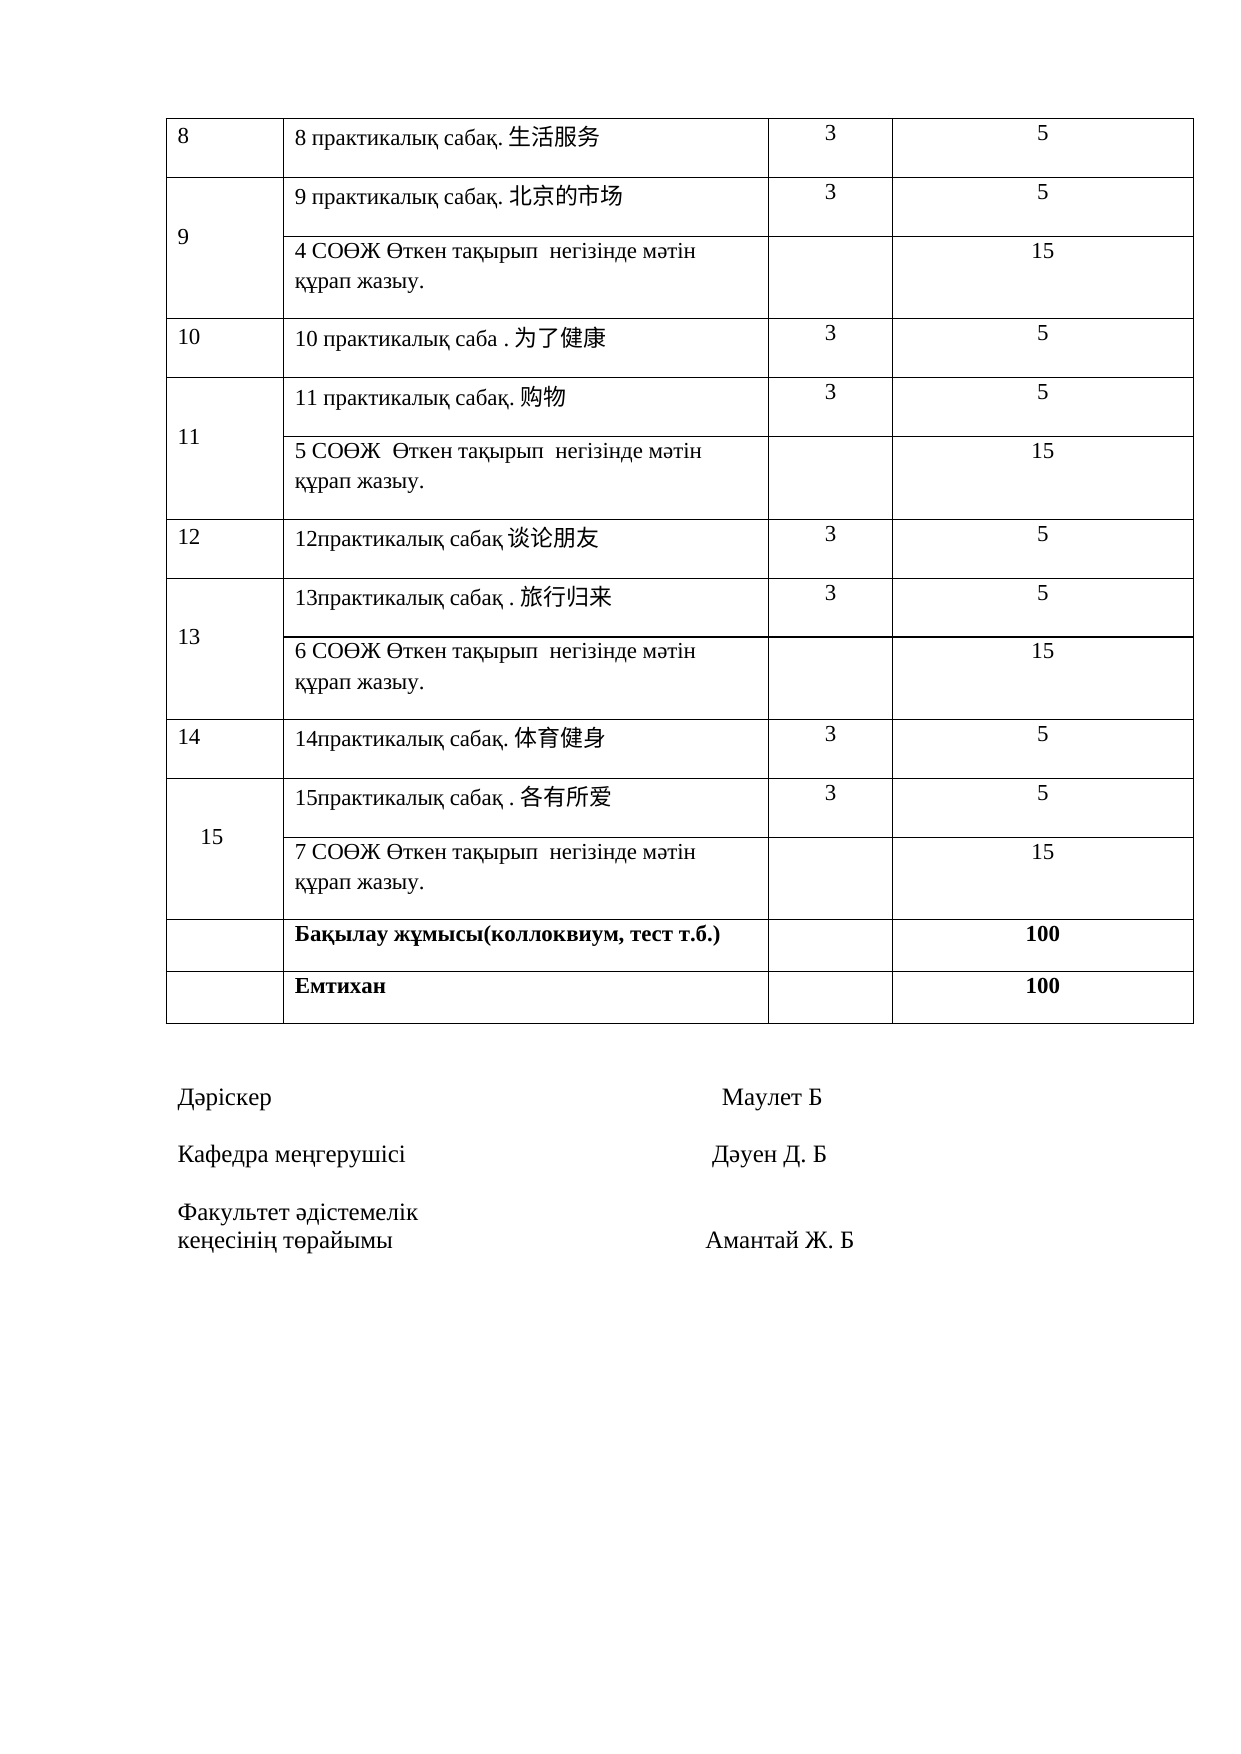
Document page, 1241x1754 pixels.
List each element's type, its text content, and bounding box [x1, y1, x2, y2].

table_cell [167, 972, 283, 1023]
text Дәріскер Маулет Б [177, 1082, 1152, 1110]
table_cell Бақылау жұмысы(коллоквиум, тест т.б.) [284, 920, 768, 971]
table_cell 13практикалық сабақ . 旅行归来 [284, 579, 768, 636]
table_cell 14практикалық сабақ. 体育健身 [284, 720, 768, 778]
table_cell 5 [893, 779, 1193, 837]
table_cell 8 практикалық сабақ. 生活服务 [284, 119, 768, 177]
table_cell 3 [769, 579, 892, 636]
table_cell 10 [167, 319, 283, 377]
table_cell 5 [893, 520, 1193, 577]
table_cell 5 СОӨЖ Өткен тақырып негізінде мәтін құрап жазыу. [284, 437, 768, 518]
table_cell [769, 920, 892, 971]
table_cell 3 [769, 319, 892, 377]
table_cell 7 СОӨЖ Өткен тақырып негізінде мәтін құрап жазыу. [284, 838, 768, 919]
table_cell 8 [167, 119, 283, 177]
table_cell 11 практикалық сабақ. 购物 [284, 378, 768, 436]
table_cell 5 [893, 319, 1193, 377]
table_cell 12 [167, 520, 283, 577]
table_cell 100 [893, 920, 1193, 971]
table_cell 15 [893, 237, 1193, 318]
table_cell [167, 920, 283, 971]
table_cell [769, 638, 892, 719]
table_cell 5 [893, 119, 1193, 177]
table_cell 9 практикалық сабақ. 北京的市场 [284, 178, 768, 236]
table_cell 3 [769, 520, 892, 577]
table_cell 100 [893, 972, 1193, 1023]
table_cell [769, 237, 892, 318]
table_cell 15 [893, 838, 1193, 919]
table_cell 4 СОӨЖ Өткен тақырып негізінде мәтін құрап жазыу. [284, 237, 768, 318]
table_cell 15практикалық сабақ . 各有所爱 [284, 779, 768, 837]
table_cell 5 [893, 579, 1193, 636]
table_cell 5 [893, 720, 1193, 778]
table_cell 3 [769, 779, 892, 837]
table_cell 9 [167, 178, 283, 318]
table_cell 15 [167, 779, 283, 919]
table_cell [769, 972, 892, 1023]
table_cell 11 [167, 378, 283, 518]
table_cell Емтихан [284, 972, 768, 1023]
table_cell 3 [769, 720, 892, 778]
table_cell 15 [893, 437, 1193, 518]
text Факультет әдістемелік [177, 1197, 1152, 1225]
table_cell 3 [769, 178, 892, 236]
table_cell 13 [167, 579, 283, 719]
table_cell 3 [769, 378, 892, 436]
table_cell 12практикалық сабақ谈论朋友 [284, 520, 768, 577]
table_cell 10 практикалық саба . 为了健康 [284, 319, 768, 377]
table_cell 5 [893, 378, 1193, 436]
table_cell [769, 838, 892, 919]
table_cell [769, 437, 892, 518]
table_cell 3 [769, 119, 892, 177]
table_cell 15 [893, 638, 1193, 719]
table_cell 6 СОӨЖ Өткен тақырып негізінде мәтін құрап жазыу. [284, 638, 768, 719]
table_cell 14 [167, 720, 283, 778]
text кеңесінің төрайымы Амантай Ж. Б [177, 1225, 1152, 1254]
text Кафедра меңгерушісі Дәуен Д. Б [177, 1139, 1152, 1168]
table_cell 5 [893, 178, 1193, 236]
